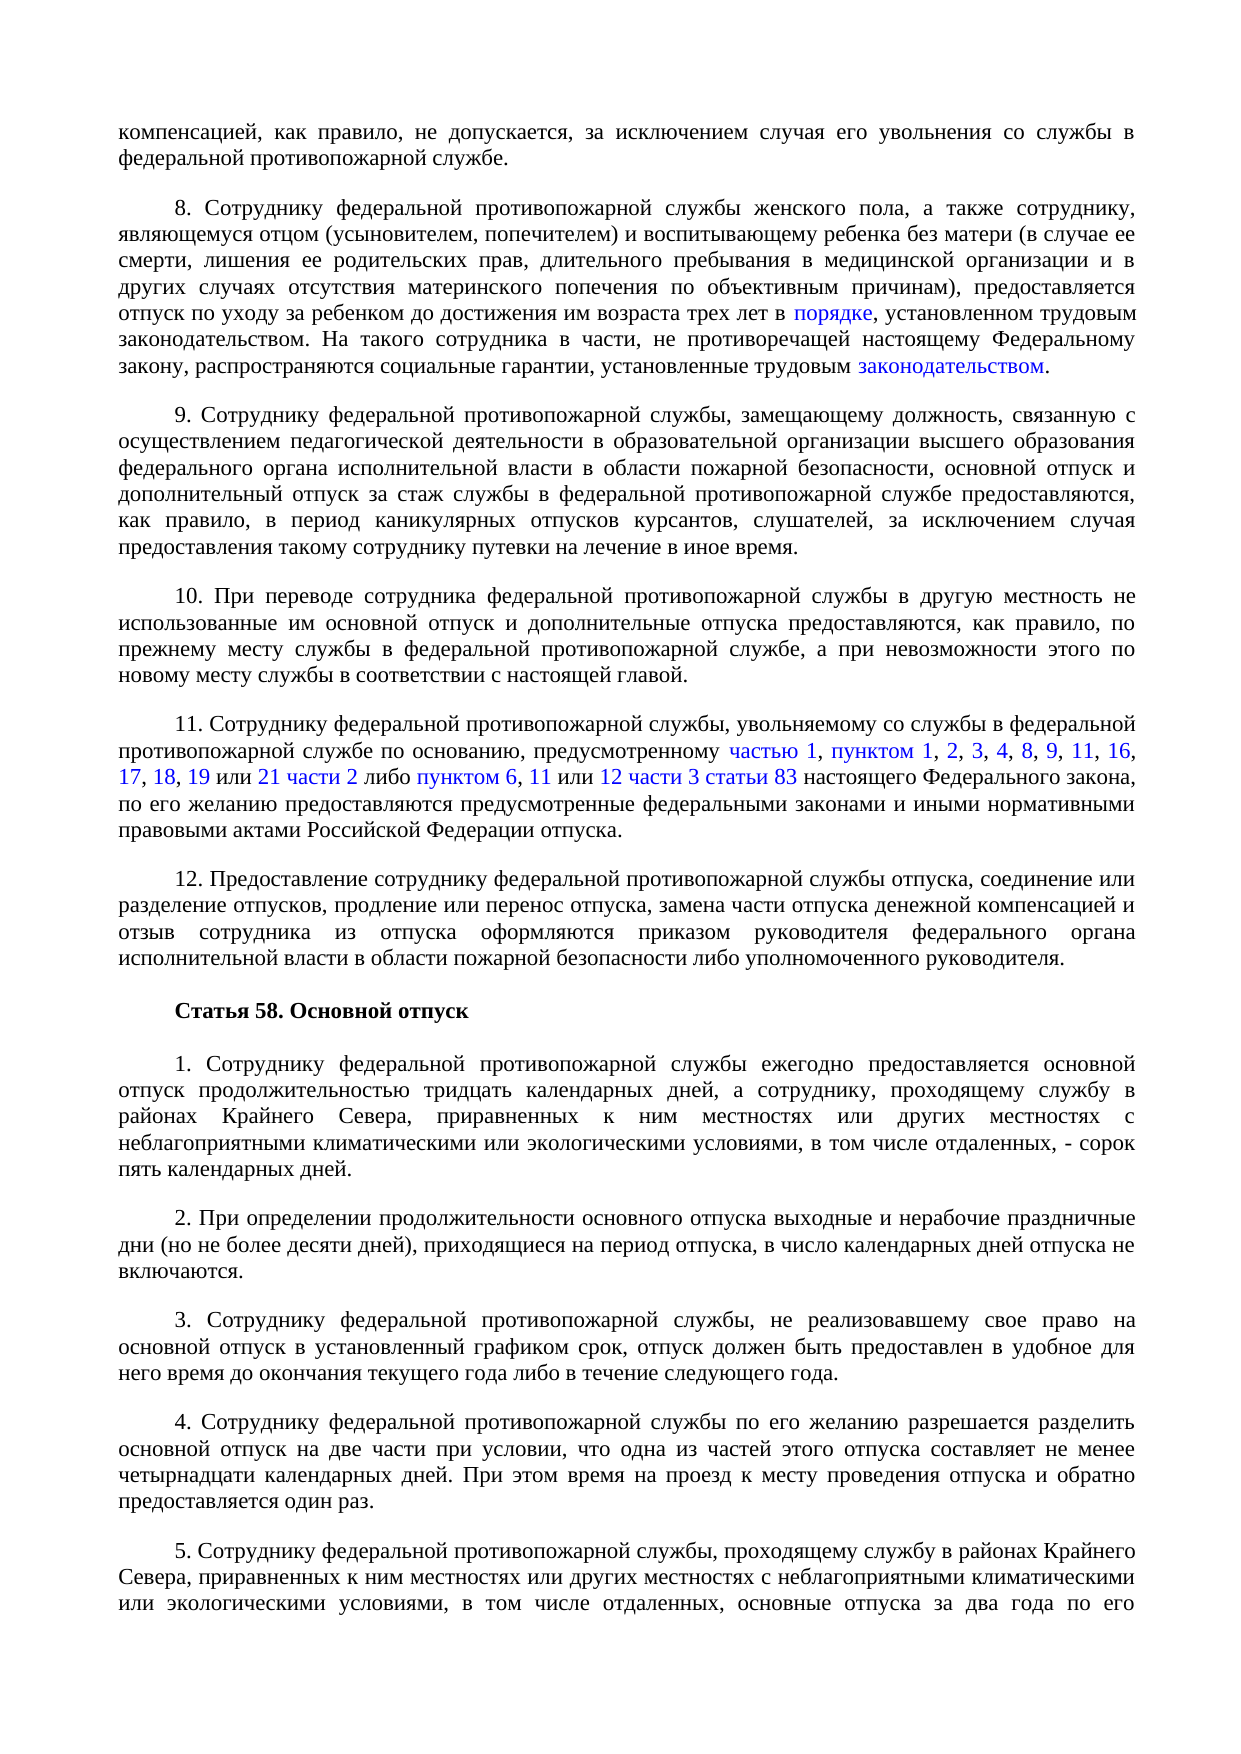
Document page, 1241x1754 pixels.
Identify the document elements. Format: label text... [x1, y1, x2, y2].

text 12. Предоставление сотруднику федеральной противопожарной службы отпуска, соединение или разделение отпусков, продление или перенос отпуска, замена части отпуска денежной компенсацией и отзыв сотрудника из отпуска оформляются приказом руководителя федерального органа исполнительной власти в области пожарной безопасности либо уполномоченного руководителя. [118, 865, 1137, 971]
text 3. Сотруднику федеральной противопожарной службы, не реализовавшему свое право на основной отпуск в установленный графиком срок, отпуск должен быть предоставлен в удобное для него время до окончания текущего года либо в течение следующего года. [118, 1306, 1137, 1385]
text 10. При переводе сотрудника федеральной противопожарной службы в другую местность не использованные им основной отпуск и дополнительные отпуска предоставляются, как правило, по прежнему месту службы в федеральной противопожарной службе, а при невозможности этого по новому месту службы в соответствии с настоящей главой. [118, 582, 1137, 688]
text 4. Сотруднику федеральной противопожарной службы по его желанию разрешается разделить основной отпуск на две части при условии, что одна из частей этого отпуска составляет не менее четырнадцати календарных дней. При этом время на проезд к месту проведения отпуска и обратно предоставляется один раз. [118, 1408, 1137, 1514]
text 8. Сотруднику федеральной противопожарной службы женского пола, а также сотруднику, являющемуся отцом (усыновителем, попечителем) и воспитывающему ребенка без матери (в случае ее смерти, лишения ее родительских прав, длительного пребывания в медицинской организации и в других случаях отсутствия материнского попечения по объективным причинам), предоставляется отпуск по уходу за ребенком до достижения им возраста трех лет в порядке, установленном трудовым законодательством. На такого сотрудника в части, не противоречащей настоящему Федеральному закону, распространяются социальные гарантии, установленные трудовым законодательством. [118, 194, 1137, 378]
text 2. При определении продолжительности основного отпуска выходные и нерабочие праздничные дни (но не более десяти дней), приходящиеся на период отпуска, в число календарных дней отпуска не включаются. [118, 1204, 1137, 1283]
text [118, 1537, 1137, 1616]
text 9. Сотруднику федеральной противопожарной службы, замещающему должность, связанную с осуществлением педагогической деятельности в образовательной организации высшего образования федерального органа исполнительной власти в области пожарной безопасности, основной отпуск и дополнительный отпуск за стаж службы в федеральной противопожарной службе предоставляются, как правило, в период каникулярных отпусков курсантов, слушателей, за исключением случая предоставления такому сотруднику путевки на лечение в иное время. [118, 401, 1137, 559]
text 11. Сотруднику федеральной противопожарной службы, увольняемому со службы в федеральной противопожарной службе по основанию, предусмотренному частью 1, пунктом 1, 2, 3, 4, 8, 9, 11, 16, 17, 18, 19 или 21 части 2 либо пунктом 6, 11 или 12 части 3 статьи 83 настоящего Федерального закона, по его желанию предоставляются предусмотренные федеральными законами и иными нормативными правовыми актами Российской Федерации отпуска. [118, 711, 1137, 842]
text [118, 118, 1137, 171]
title Статья 58. Основной отпуск [118, 997, 1137, 1023]
text 1. Сотруднику федеральной противопожарной службы ежегодно предоставляется основной отпуск продолжительностью тридцать календарных дней, а сотруднику, проходящему службу в районах Крайнего Севера, приравненных к ним местностях или других местностях с неблагоприятными климатическими или экологическими условиями, в том числе отдаленных, - сорок пять календарных дней. [118, 1050, 1137, 1181]
